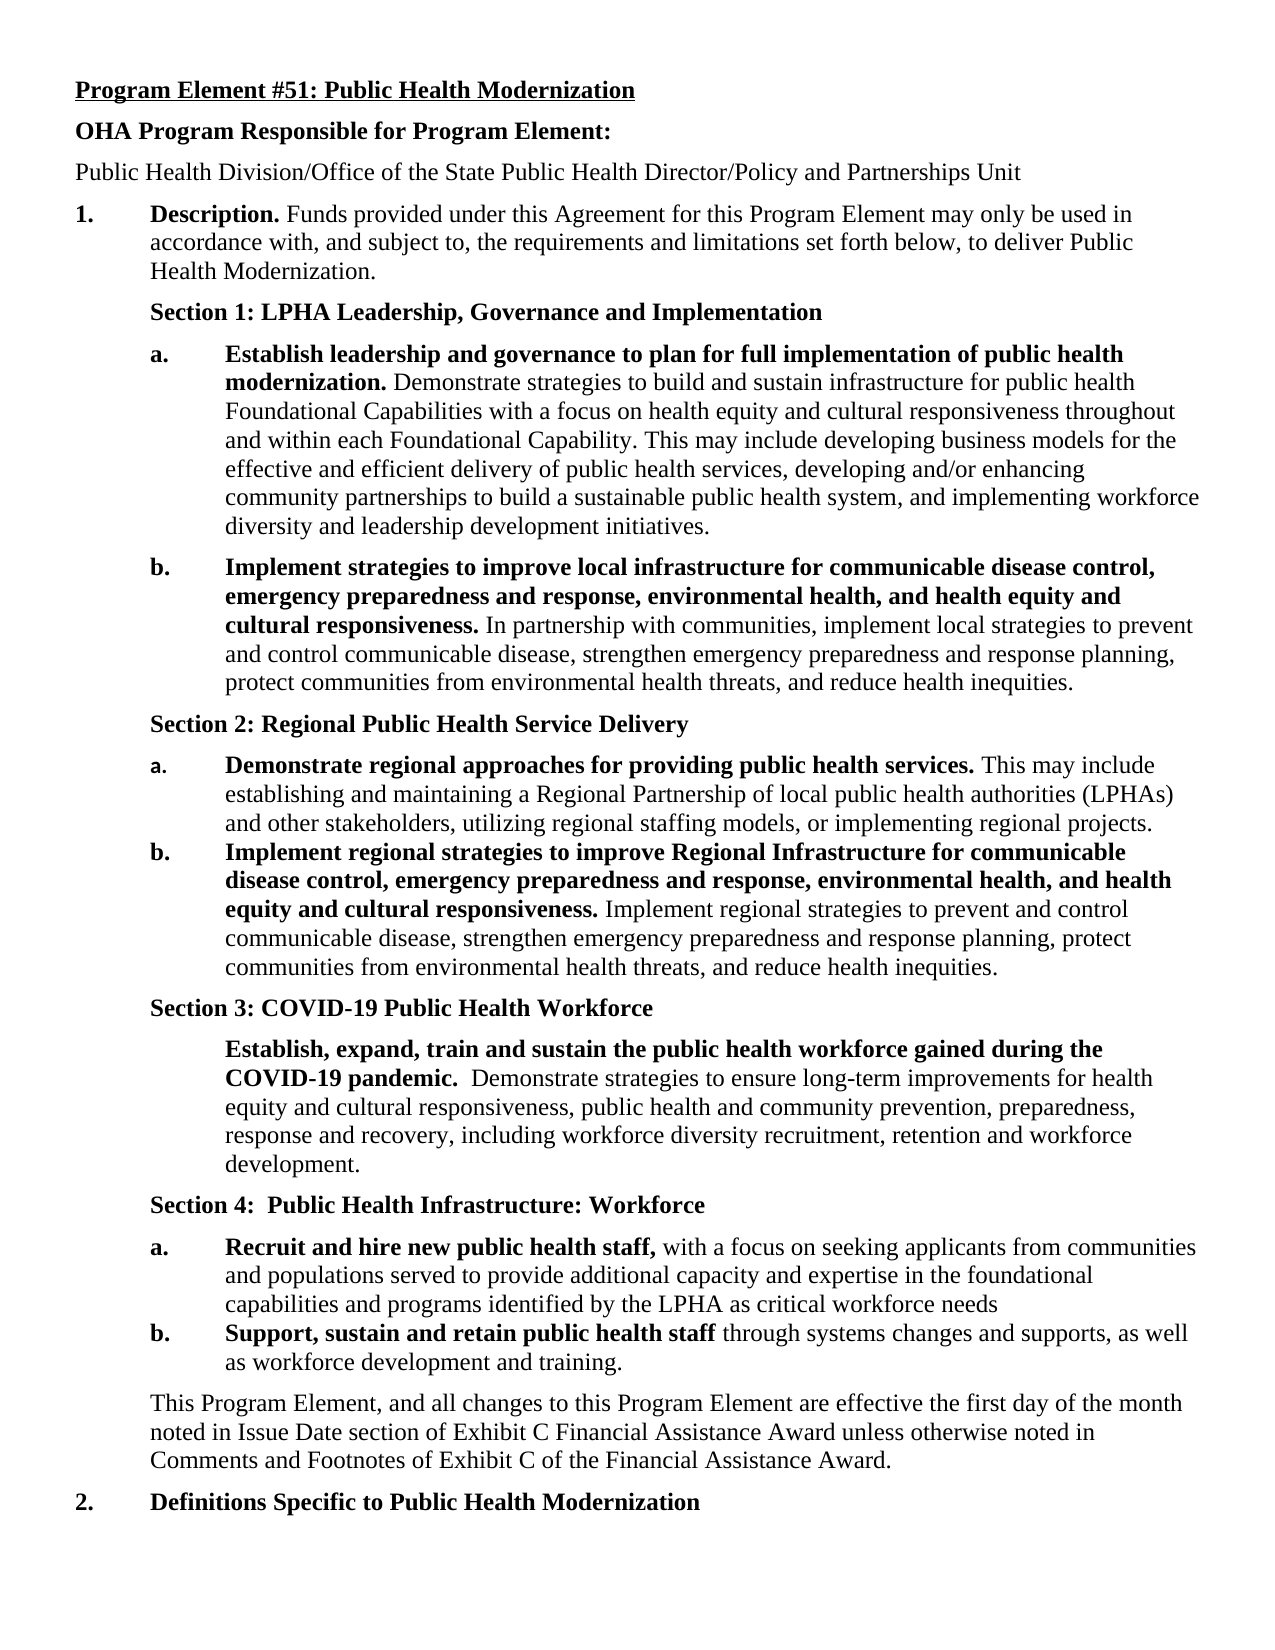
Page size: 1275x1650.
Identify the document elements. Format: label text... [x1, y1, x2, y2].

text Public Health Division/Office of the State Public Health Director/Policy and Partnerships Unit [75, 157, 1200, 186]
text Section 4: Public Health Infrastructure: Workforce [75, 1190, 1200, 1219]
list Implement strategies to improve local infrastructure for communicable disease control, emergency preparedness and response, environmental health, and health equity and cultural responsiveness. In partnership with communities, implement local strategies to prevent and control communicable disease, strengthen emergency preparedness and response planning, protect communities from environmental health threats, and reduce health inequities. [150, 552, 1200, 696]
list Definitions Specific to Public Health Modernization [75, 1487, 1200, 1515]
text Section 3: COVID-19 Public Health Workforce [150, 993, 1200, 1022]
list Implement regional strategies to improve Regional Infrastructure for communicable disease control, emergency preparedness and response, environmental health, and health equity and cultural responsiveness. Implement regional strategies to prevent and control communicable disease, strengthen emergency preparedness and response planning, protect communities from environmental health threats, and reduce health inequities. [150, 837, 1200, 980]
list Demonstrate regional approaches for providing public health services. This may include establishing and maintaining a Regional Partnership of local public health authorities (LPHAs) and other stakeholders, utilizing regional staffing models, or implementing regional projects. [150, 750, 1200, 837]
list Establish leadership and governance to plan for full implementation of public health modernization. Demonstrate strategies to build and sustain infrastructure for public health Foundational Capabilities with a focus on health equity and cultural responsiveness throughout and within each Foundational Capability. This may include developing business models for the effective and efficient delivery of public health services, developing and/or enhancing community partnerships to build a sustainable public health system, and implementing workforce diversity and leadership development initiatives. [150, 339, 1200, 540]
list Description. Funds provided under this Agreement for this Program Element may only be used in accordance with, and subject to, the requirements and limitations set forth below, to deliver Public Health Modernization. [75, 199, 1200, 285]
text OHA Program Responsible for Program Element: [75, 116, 1200, 145]
list Section 1: LPHA Leadership, Governance and Implementation [150, 297, 1200, 326]
list This Program Element, and all changes to this Program Element are effective the first day of the month noted in Issue Date section of Exhibit C Financial Assistance Award unless otherwise noted in Comments and Footnotes of Exhibit C of the Financial Assistance Award. [150, 1388, 1200, 1474]
text Program Element #51: Public Health Modernization [75, 75, 1200, 104]
text Section 2: Regional Public Health Service Delivery [150, 709, 1200, 737]
list Recruit and hire new public health staff, with a focus on seeking applicants from communities and populations served to provide additional capacity and expertise in the foundational capabilities and programs identified by the LPHA as critical workforce needs [150, 1232, 1200, 1318]
list Establish, expand, train and sustain the public health workforce gained during the COVID-19 pandemic. Demonstrate strategies to ensure long-term improvements for health equity and cultural responsiveness, public health and community prevention, preparedness, response and recovery, including workforce diversity recruitment, retention and workforce development. [225, 1034, 1200, 1178]
list Support, sustain and retain public health staff through systems changes and supports, as well as workforce development and training. [150, 1318, 1200, 1375]
